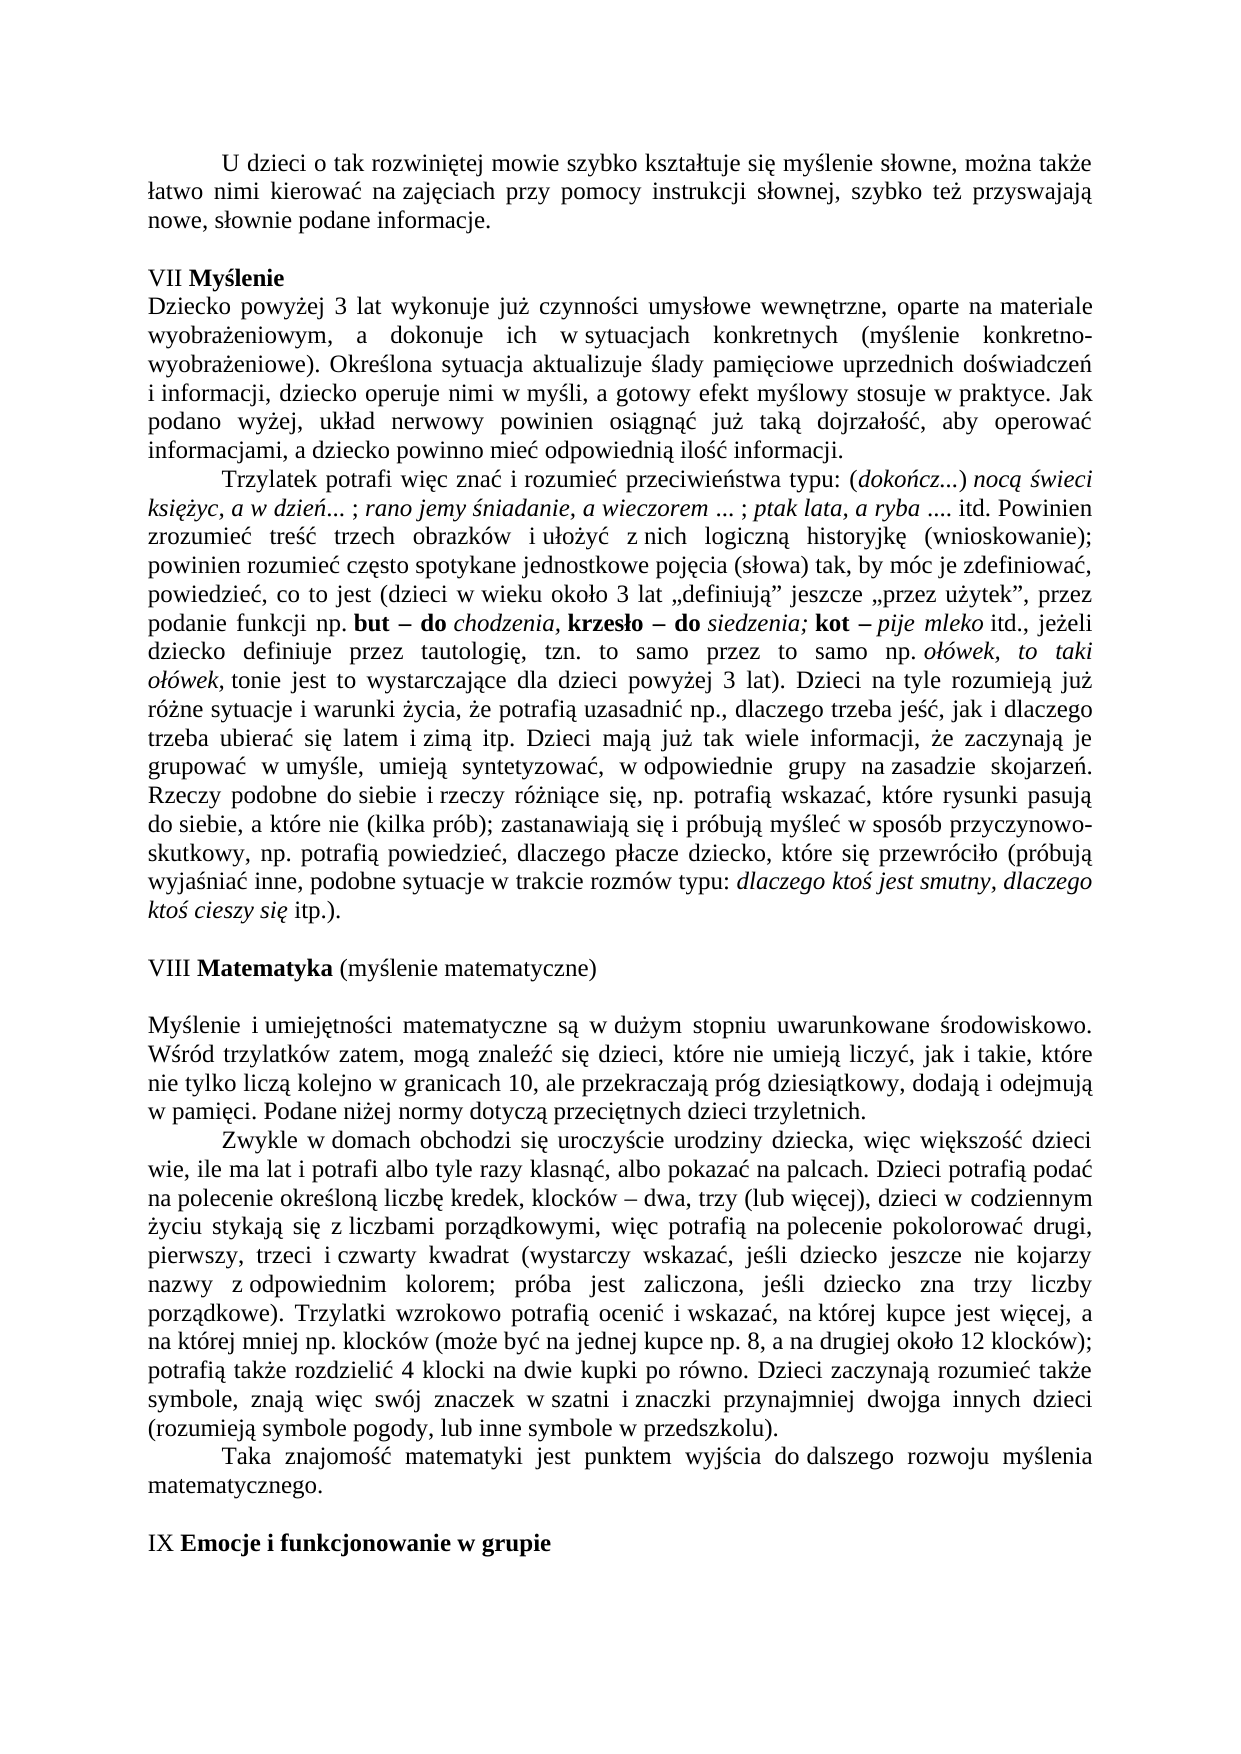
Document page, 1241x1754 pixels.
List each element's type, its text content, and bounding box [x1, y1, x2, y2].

text IX Emocje i funkcjonowanie w grupie [148, 1528, 1093, 1556]
text U dzieci o tak rozwiniętej mowie szybko kształtuje się myślenie słowne, można także łatwo nimi kierować na zajęciach przy pomocy instrukcji słownej, szybko też przyswajają nowe, słownie podane informacje. [148, 148, 1093, 234]
text VII Myślenie [148, 263, 1093, 291]
text Trzylatek potrafi więc znać i rozumieć przeciwieństwa typu: (dokończ...) nocą świeci księżyc, a w dzień... ; rano jemy śniadanie, a wieczorem ... ; ptak lata, a ryba .... itd. Powinien zrozumieć treść trzech obrazków i ułożyć z nich logiczną historyjkę (wnioskowanie); powinien rozumieć często spotykane jednostkowe pojęcia (słowa) tak, by móc je zdefiniować, powiedzieć, co to jest (dzieci w wieku około 3 lat „definiują” jeszcze „przez użytek”, przez podanie funkcji np. but – do chodzenia, krzesło – do siedzenia; kot – pije mleko itd., jeżeli dziecko definiuje przez tautologię, tzn. to samo przez to samo np. ołówek, to taki ołówek, tonie jest to wystarczające dla dzieci powyżej 3 lat). Dzieci na tyle rozumieją już różne sytuacje i warunki życia, że potrafią uzasadnić np., dlaczego trzeba jeść, jak i dlaczego trzeba ubierać się latem i zimą itp. Dzieci mają już tak wiele informacji, że zaczynają je grupować w umyśle, umieją syntetyzować, w odpowiednie grupy na zasadzie skojarzeń. Rzeczy podobne do siebie i rzeczy różniące się, np. potrafią wskazać, które rysunki pasują do siebie, a które nie (kilka prób); zastanawiają się i próbują myśleć w sposób przyczynowo-skutkowy, np. potrafią powiedzieć, dlaczego płacze dziecko, które się przewróciło (próbują wyjaśniać inne, podobne sytuacje w trakcie rozmów typu: dlaczego ktoś jest smutny, dlaczego ktoś cieszy się itp.). [148, 464, 1093, 924]
text Dziecko powyżej 3 lat wykonuje już czynności umysłowe wewnętrzne, oparte na materiale wyobrażeniowym, a dokonuje ich w sytuacjach konkretnych (myślenie konkretno-wyobrażeniowe). Określona sytuacja aktualizuje ślady pamięciowe uprzednich doświadczeń i informacji, dziecko operuje nimi w myśli, a gotowy efekt myślowy stosuje w praktyce. Jak podano wyżej, układ nerwowy powinien osiągnąć już taką dojrzałość, aby operować informacjami, a dziecko powinno mieć odpowiednią ilość informacji. [148, 291, 1093, 464]
text VIII Matematyka (myślenie matematyczne) [148, 953, 1093, 981]
text Taka znajomość matematyki jest punktem wyjścia do dalszego rozwoju myślenia matematycznego. [148, 1441, 1093, 1499]
text Myślenie i umiejętności matematyczne są w dużym stopniu uwarunkowane środowiskowo. Wśród trzylatków zatem, mogą znaleźć się dzieci, które nie umieją liczyć, jak i takie, które nie tylko liczą kolejno w granicach 10, ale przekraczają próg dziesiątkowy, dodają i odejmują w pamięci. Podane niżej normy dotyczą przeciętnych dzieci trzyletnich. [148, 1010, 1093, 1125]
text Zwykle w domach obchodzi się uroczyście urodziny dziecka, więc większość dzieci wie, ile ma lat i potrafi albo tyle razy klasnąć, albo pokazać na palcach. Dzieci potrafią podać na polecenie określoną liczbę kredek, klocków – dwa, trzy (lub więcej), dzieci w codziennym życiu stykają się z liczbami porządkowymi, więc potrafią na polecenie pokolorować drugi, pierwszy, trzeci i czwarty kwadrat (wystarczy wskazać, jeśli dziecko jeszcze nie kojarzy nazwy z odpowiednim kolorem; próba jest zaliczona, jeśli dziecko zna trzy liczby porządkowe). Trzylatki wzrokowo potrafią ocenić i wskazać, na której kupce jest więcej, a na której mniej np. klocków (może być na jednej kupce np. 8, a na drugiej około 12 klocków); potrafią także rozdzielić 4 klocki na dwie kupki po równo. Dzieci zaczynają rozumieć także symbole, znają więc swój znaczek w szatni i znaczki przynajmniej dwojga innych dzieci (rozumieją symbole pogody, lub inne symbole w przedszkolu). [148, 1125, 1093, 1441]
